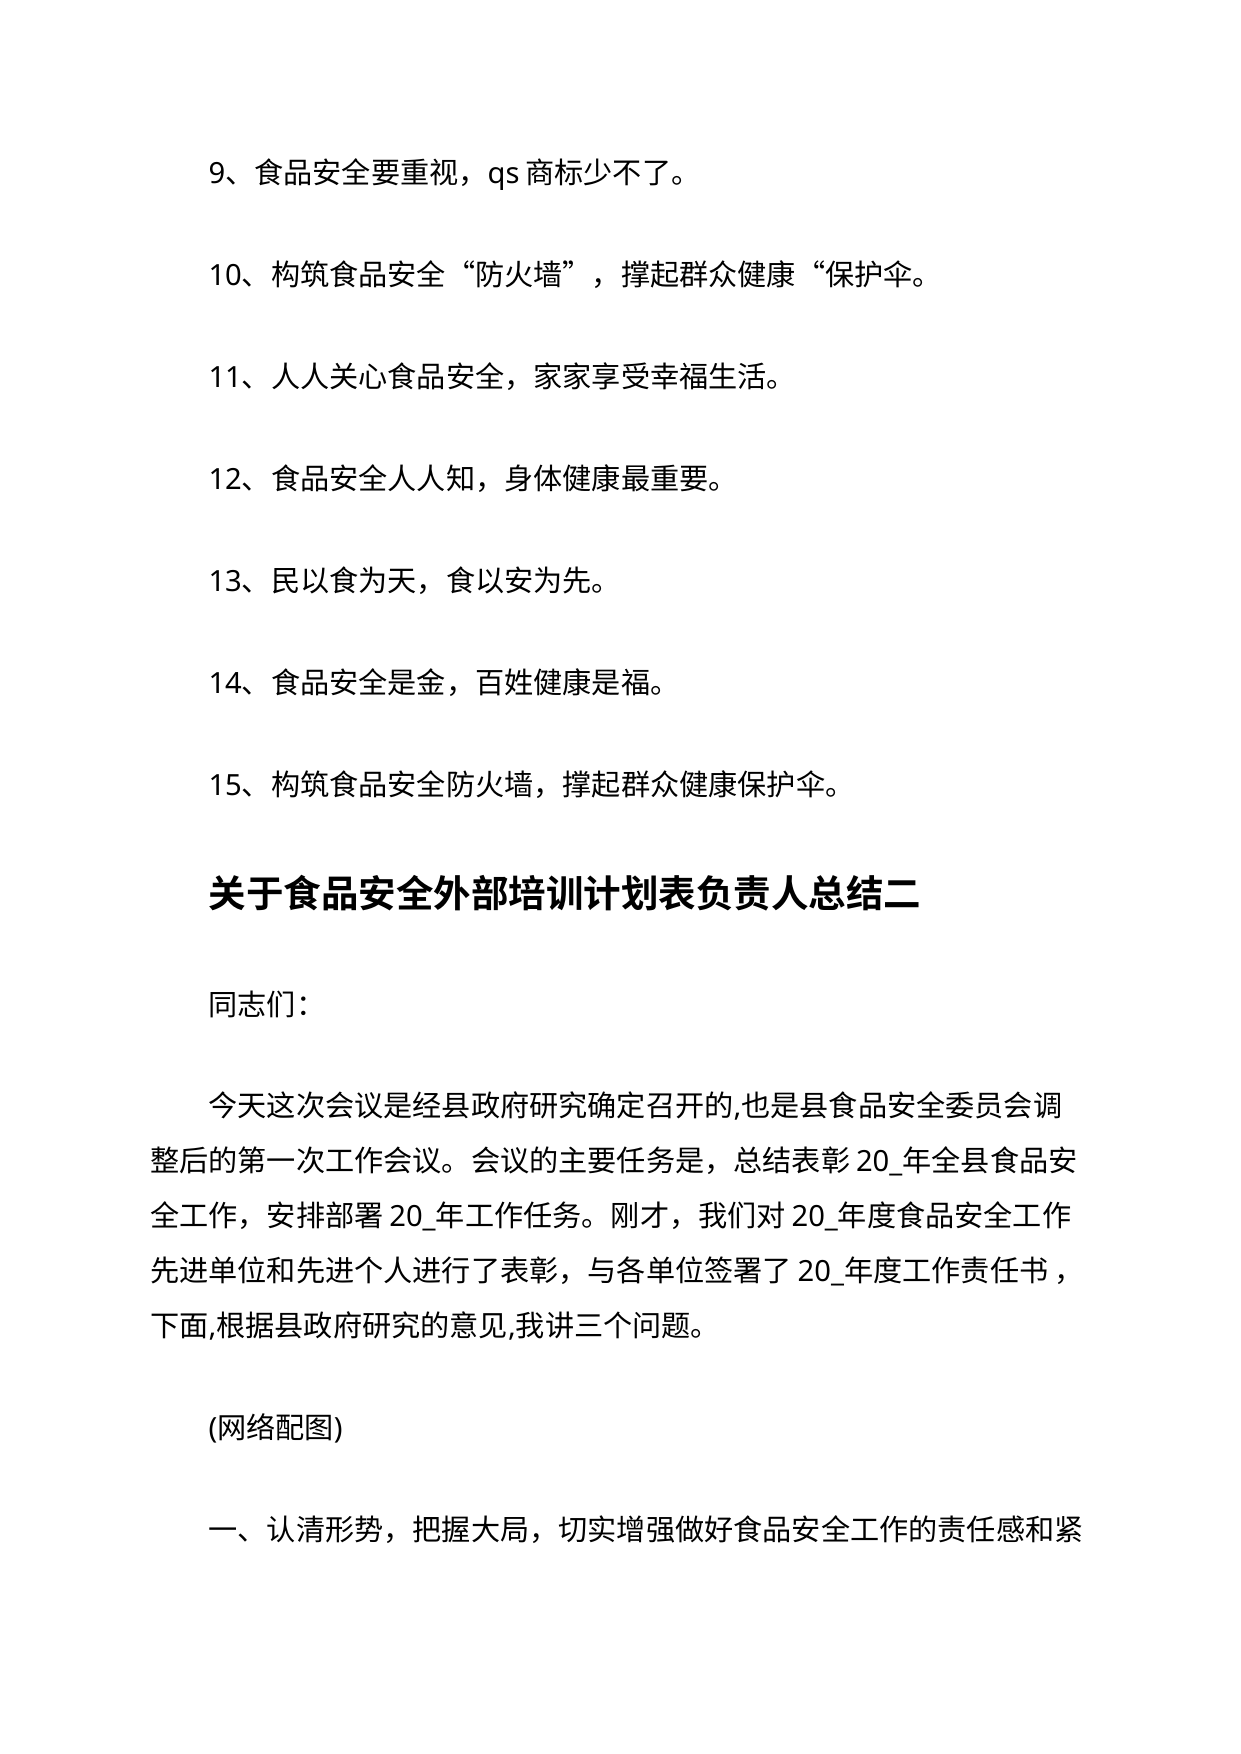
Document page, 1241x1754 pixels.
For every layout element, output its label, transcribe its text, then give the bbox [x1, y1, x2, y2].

text 同志们： [150, 981, 1090, 1023]
text 14、食品安全是金，百姓健康是福。 [150, 660, 1090, 702]
text 9、食品安全要重视，qs商标少不了。 [150, 150, 1090, 192]
text 13、民以食为天，食以安为先。 [150, 558, 1090, 600]
text 11、人人关心食品安全，家家享受幸福生活。 [150, 354, 1090, 396]
text 关于食品安全外部培训计划表负责人总结二 [150, 864, 1090, 918]
text 12、食品安全人人知，身体健康最重要。 [150, 456, 1090, 498]
text 10、构筑食品安全“防火墙”，撑起群众健康“保护伞。 [150, 252, 1090, 294]
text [150, 1507, 1090, 1549]
text 15、构筑食品安全防火墙，撑起群众健康保护伞。 [150, 762, 1090, 804]
text 今天这次会议是经县政府研究确定召开的,也是县食品安全委员会调整后的第一次工作会议。会议的主要任务是，总结表彰20_年全县食品安全工作，安排部署20_年工作任务。刚才，我们对20_年度食品安全工作先进单位和先进个人进行了表彰，与各单位签署了20_年度工作责任书 ，下面,根据县政府研究的意见,我讲三个问题。 [150, 1083, 1090, 1345]
text (网络配图) [150, 1405, 1090, 1447]
